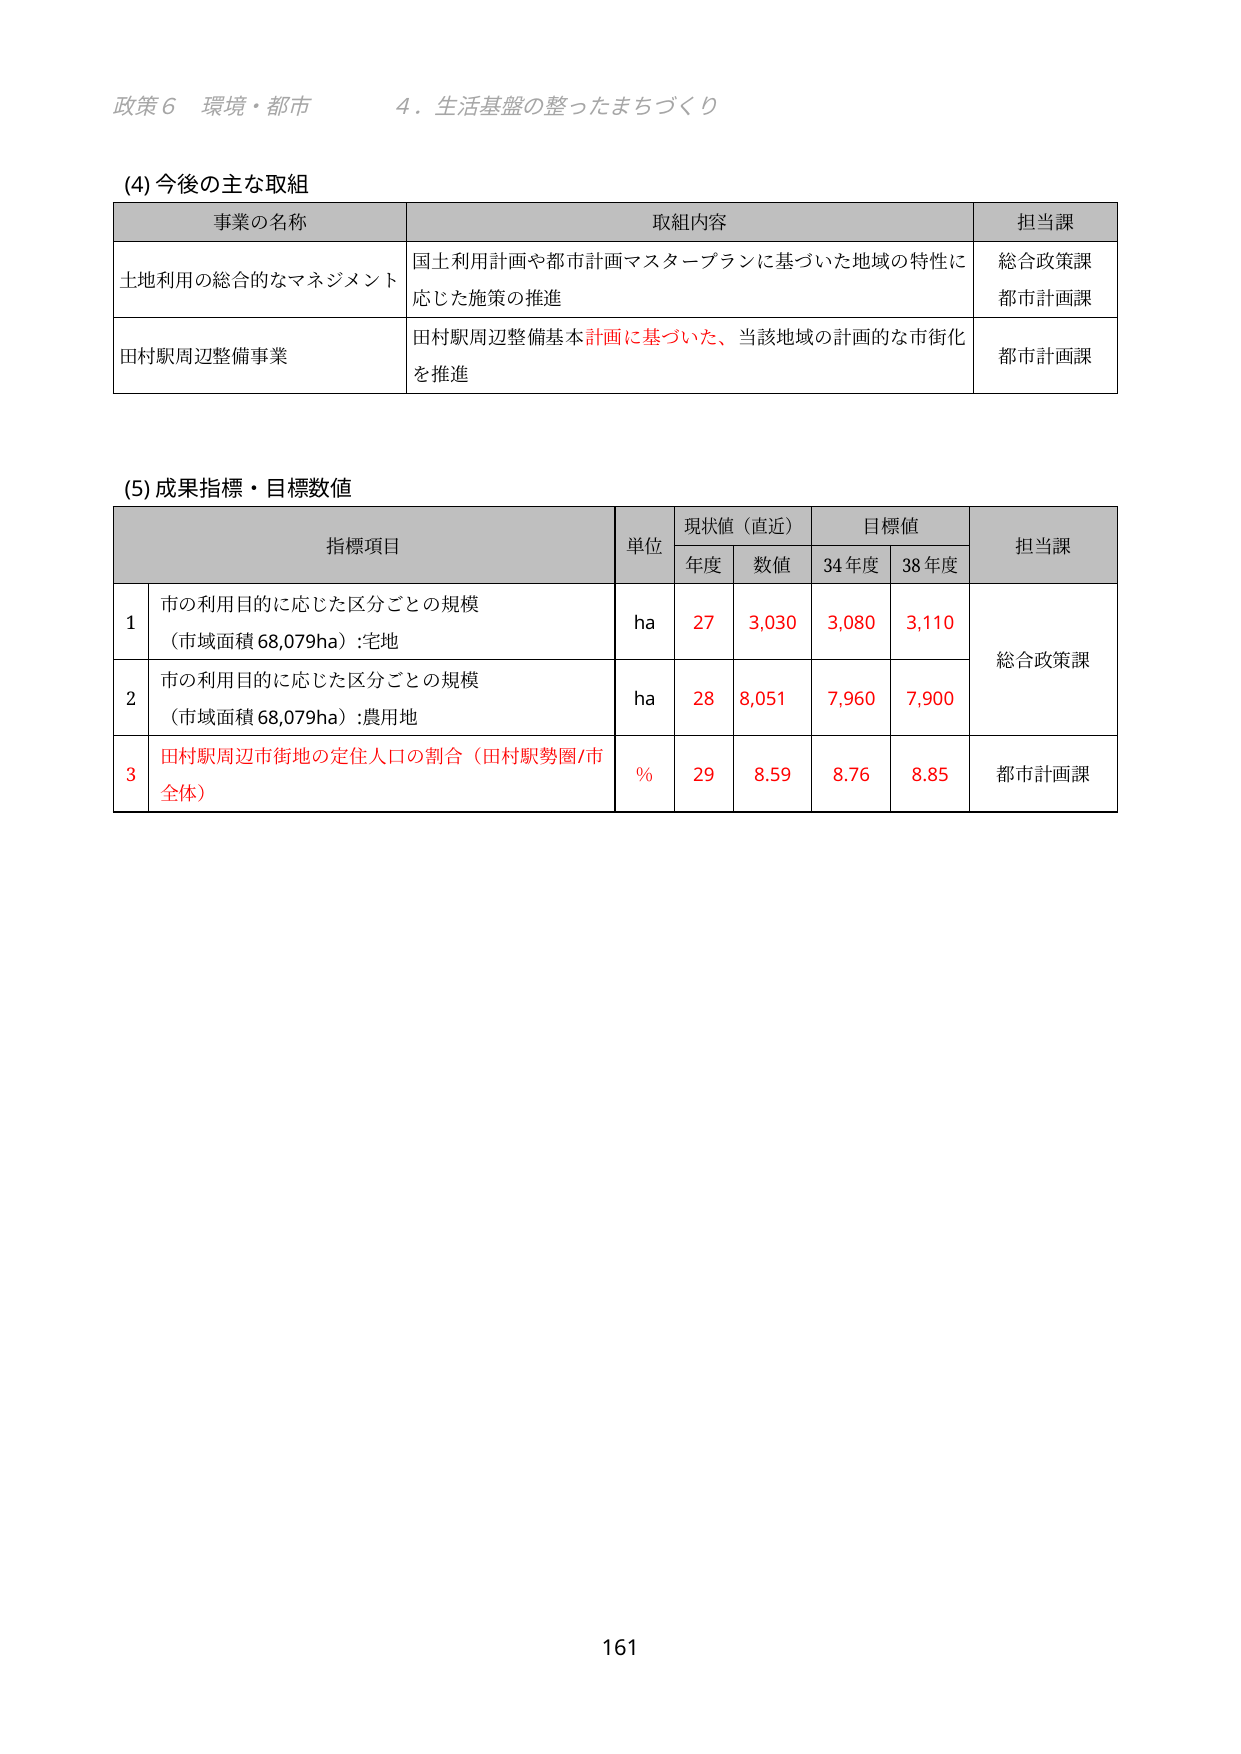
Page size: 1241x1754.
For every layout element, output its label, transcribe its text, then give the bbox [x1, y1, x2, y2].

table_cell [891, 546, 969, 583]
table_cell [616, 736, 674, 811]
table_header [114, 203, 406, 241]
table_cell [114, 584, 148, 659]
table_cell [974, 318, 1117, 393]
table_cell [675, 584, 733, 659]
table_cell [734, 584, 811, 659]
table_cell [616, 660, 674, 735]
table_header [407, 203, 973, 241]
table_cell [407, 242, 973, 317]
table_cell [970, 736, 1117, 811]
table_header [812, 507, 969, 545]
subtitle 今後の主な取組 [124, 164, 1128, 202]
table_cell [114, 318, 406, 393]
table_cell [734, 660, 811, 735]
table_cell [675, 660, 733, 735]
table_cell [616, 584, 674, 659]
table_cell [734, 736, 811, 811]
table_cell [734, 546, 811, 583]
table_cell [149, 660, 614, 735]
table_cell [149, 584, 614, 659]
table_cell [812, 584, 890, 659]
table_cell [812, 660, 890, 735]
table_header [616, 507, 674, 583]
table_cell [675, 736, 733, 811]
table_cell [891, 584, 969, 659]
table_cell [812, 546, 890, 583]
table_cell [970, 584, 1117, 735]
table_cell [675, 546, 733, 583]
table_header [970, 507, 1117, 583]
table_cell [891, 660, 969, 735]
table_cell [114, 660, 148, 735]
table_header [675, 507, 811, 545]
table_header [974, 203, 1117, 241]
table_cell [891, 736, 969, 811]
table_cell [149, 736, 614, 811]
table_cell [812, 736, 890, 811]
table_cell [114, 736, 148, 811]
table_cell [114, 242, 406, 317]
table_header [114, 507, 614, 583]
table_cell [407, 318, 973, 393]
subtitle 成果指標・目標数値 [124, 469, 1128, 506]
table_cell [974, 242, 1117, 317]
